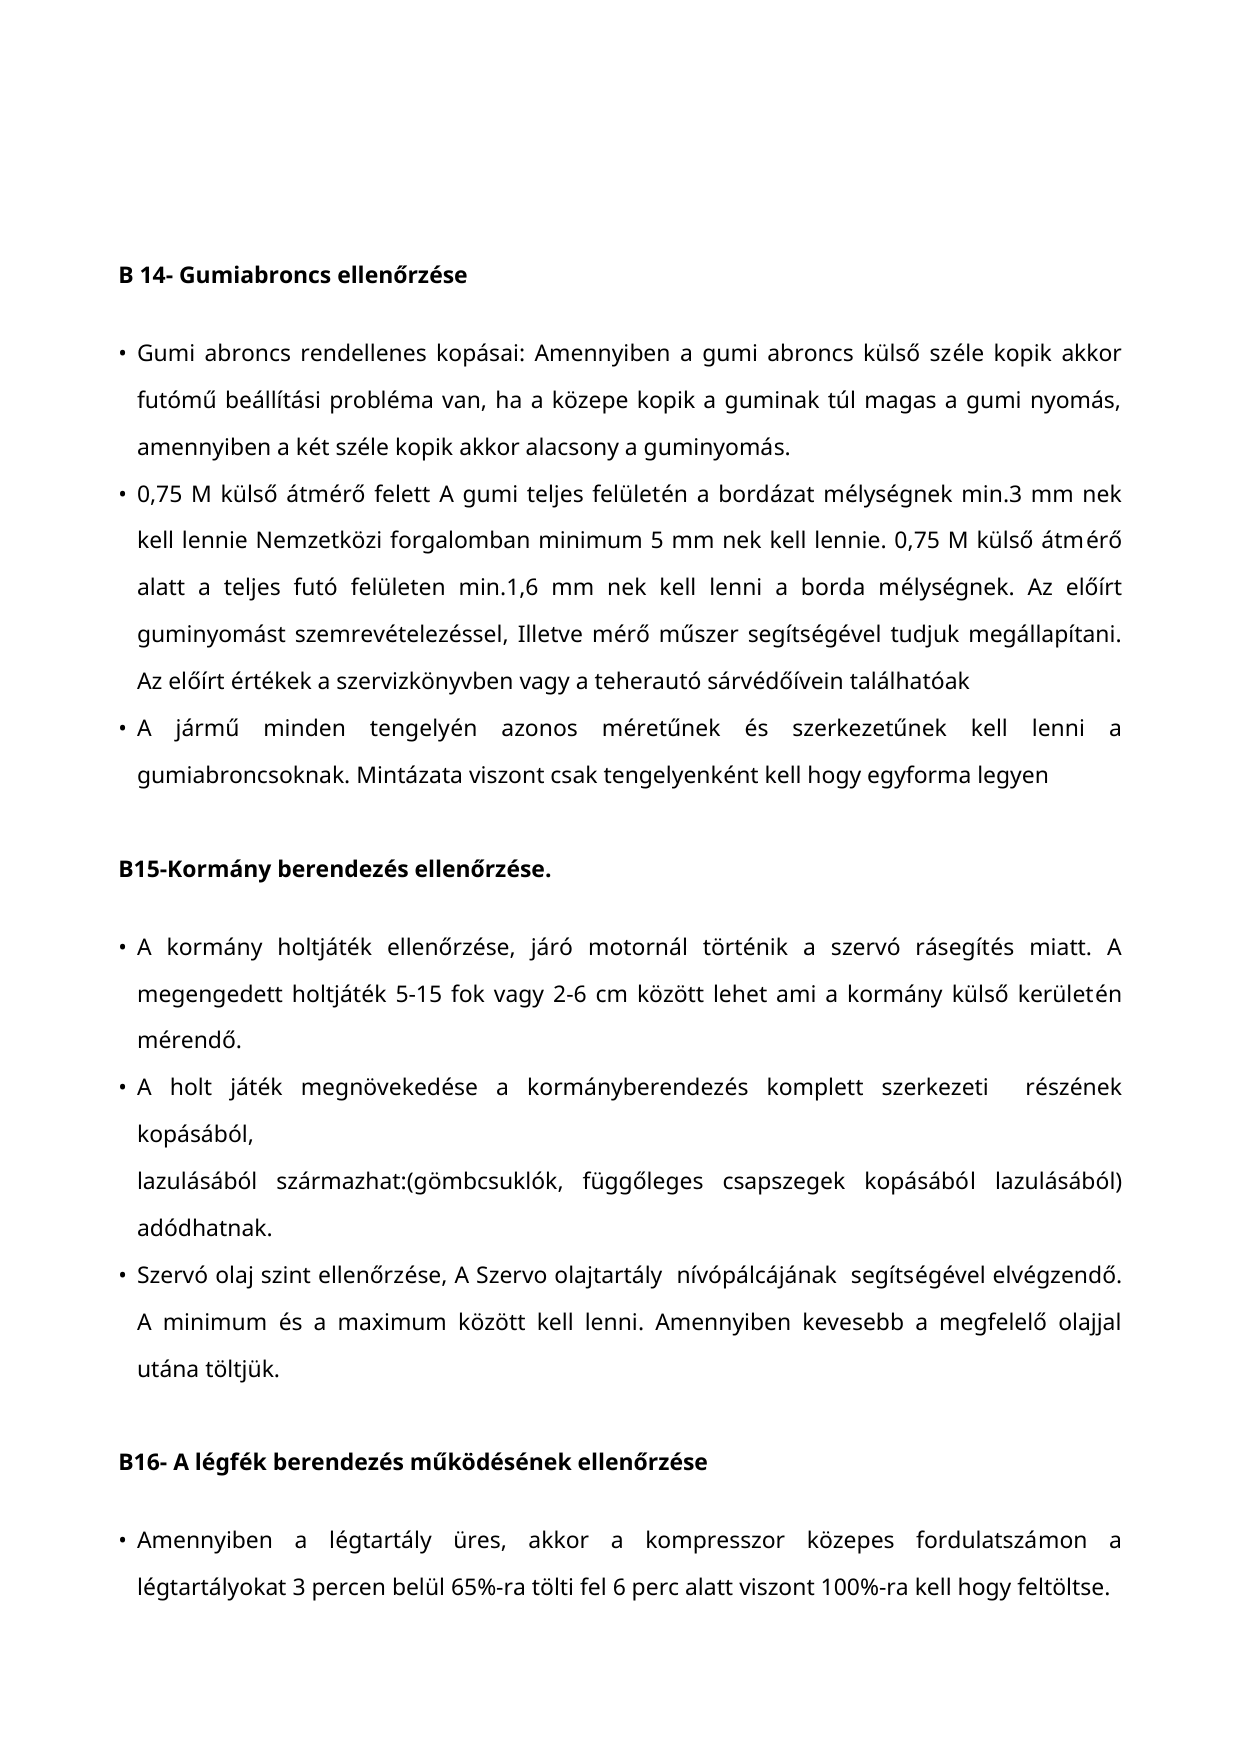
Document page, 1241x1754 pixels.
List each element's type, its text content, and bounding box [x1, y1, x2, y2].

text B16- A légfék berendezés működésének ellenőrzése [118, 1446, 1122, 1477]
text B15-Kormány berendezés ellenőrzése. [118, 852, 1122, 884]
list Szervó olaj szint ellenőrzése, A Szervo olajtartály nívópálcájának segítségével elvégzendő. A minimum és a maximum között kell lenni. Amennyiben kevesebb a megfelelő olajjal utána töltjük. [118, 1259, 1122, 1384]
list 0,75 M külső átmérő felett A gumi teljes felületén a bordázat mélységnek min.3 mm nek kell lennie Nemzetközi forgalomban minimum 5 mm nek kell lennie. 0,75 M külső átmérő alatt a teljes futó felületen min.1,6 mm nek kell lenni a borda mélységnek. Az előírt guminyomást szemrevételezéssel, Illetve mérő műszer segítségével tudjuk megállapítani. Az előírt értékek a szervizkönyvben vagy a teherautó sárvédőívein találhatóak [118, 477, 1122, 696]
list Gumi abroncs rendellenes kopásai: Amennyiben a gumi abroncs külső széle kopik akkor futómű beállítási probléma van, ha a közepe kopik a guminak túl magas a gumi nyomás, amennyiben a két széle kopik akkor alacsony a guminyomás. [118, 337, 1122, 462]
list Amennyiben a légtartály üres, akkor a kompresszor közepes fordulatszámon a légtartályokat 3 percen belül 65%-ra tölti fel 6 perc alatt viszont 100%-ra kell hogy feltöltse. [118, 1524, 1122, 1602]
text lazulásából származhat:(gömbcsuklók, függőleges csapszegek kopásából lazulásából) adódhatnak. [137, 1165, 1122, 1243]
list A jármű minden tengelyén azonos méretűnek és szerkezetűnek kell lenni a gumiabroncsoknak. Mintázata viszont csak tengelyenként kell hogy egyforma legyen [118, 712, 1122, 790]
text B 14- Gumiabroncs ellenőrzése [118, 259, 1122, 290]
list A holt játék megnövekedése a kormányberendezés komplett szerkezeti részének kopásából, [118, 1071, 1122, 1149]
list A kormány holtjáték ellenőrzése, járó motornál történik a szervó rásegítés miatt. A megengedett holtjáték 5-15 fok vagy 2-6 cm között lehet ami a kormány külső kerületén mérendő. [118, 931, 1122, 1056]
